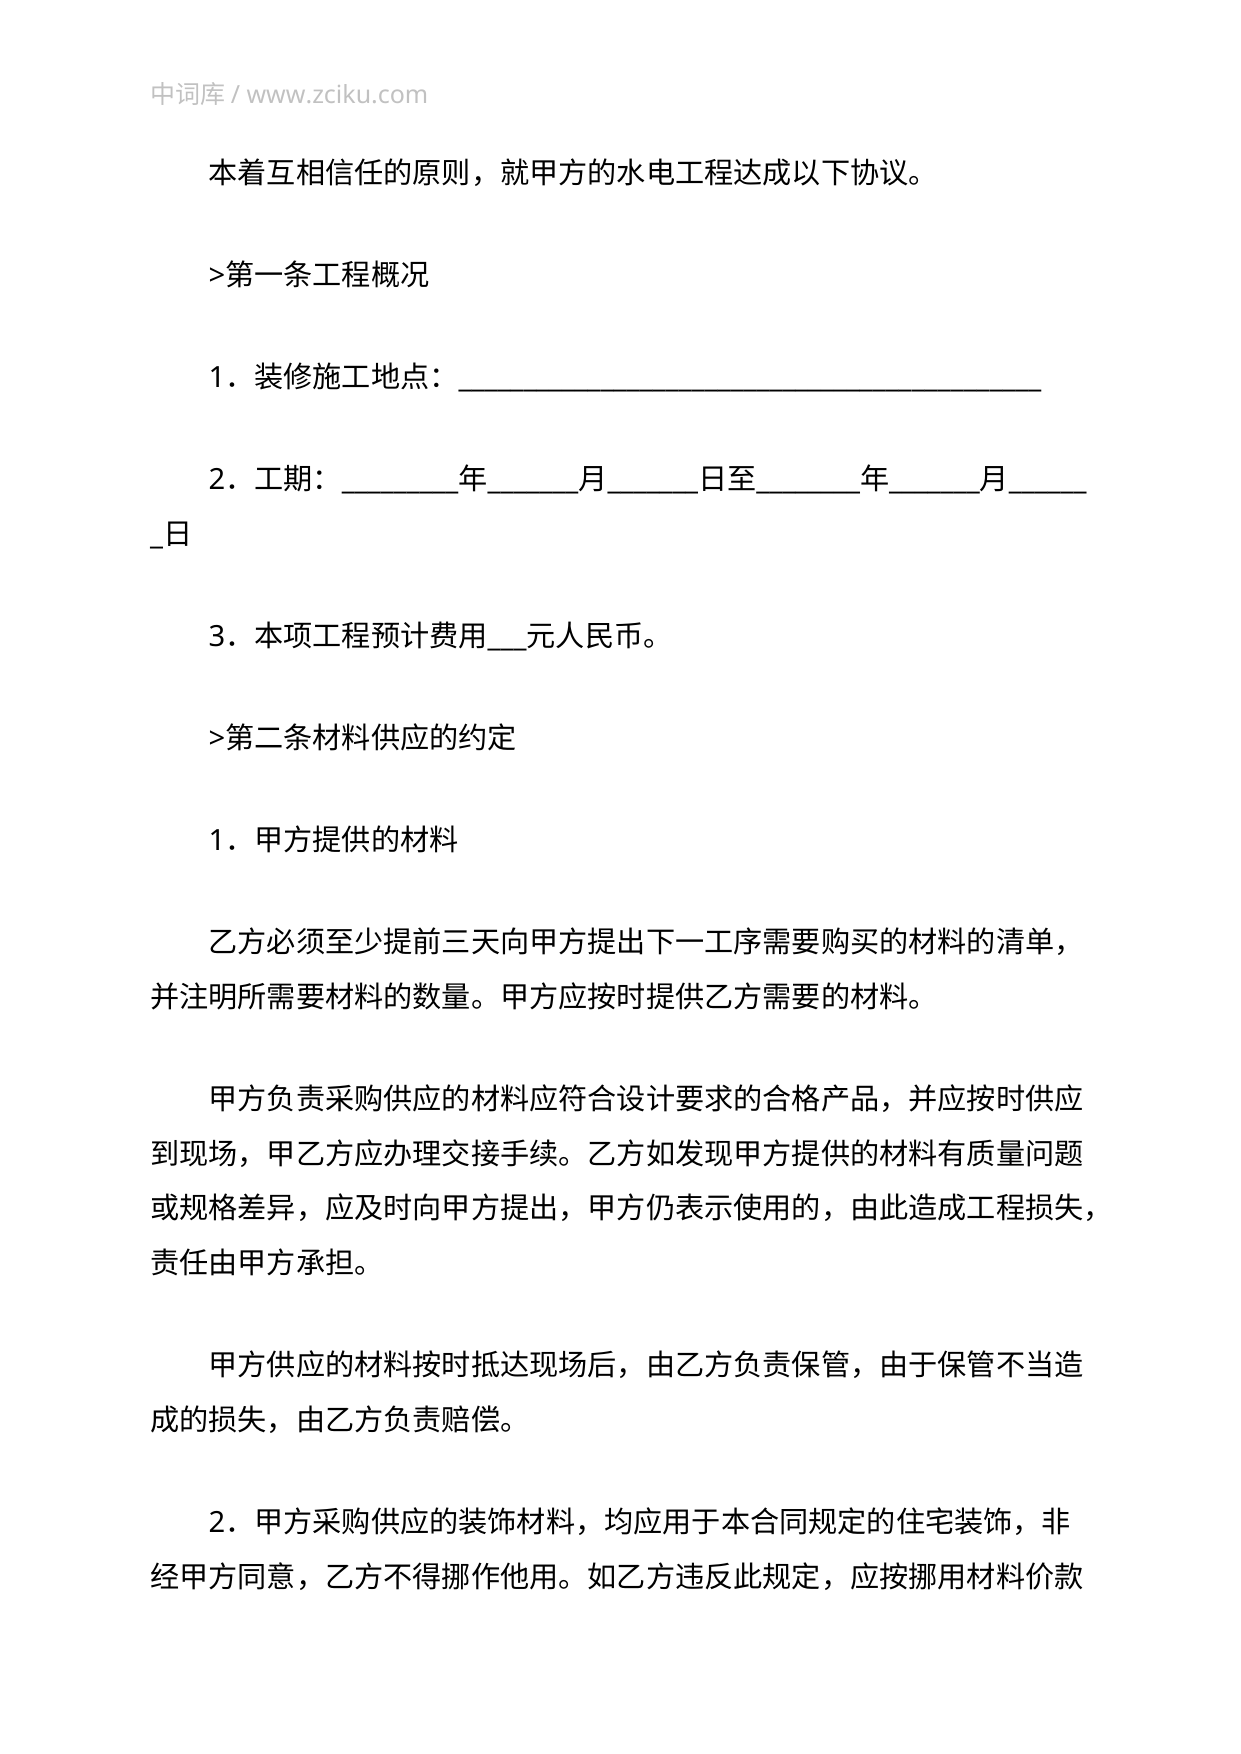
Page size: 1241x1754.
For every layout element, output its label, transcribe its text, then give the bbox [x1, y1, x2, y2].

text 1．装修施工地点：_____________________________________________ [150, 354, 1090, 396]
text 3．本项工程预计费用___元人民币。 [150, 613, 1090, 655]
text >第一条工程概况 [150, 252, 1090, 294]
text >第二条材料供应的约定 [150, 715, 1090, 757]
text 2．工期：_________年_______月_______日至________年_______月_______日 [150, 456, 1090, 553]
text 甲方负责采购供应的材料应符合设计要求的合格产品，并应按时供应到现场，甲乙方应办理交接手续。乙方如发现甲方提供的材料有质量问题或规格差异，应及时向甲方提出，甲方仍表示使用的，由此造成工程损失，责任由甲方承担。 [150, 1075, 1090, 1282]
text 乙方必须至少提前三天向甲方提出下一工序需要购买的材料的清单，并注明所需要材料的数量。甲方应按时提供乙方需要的材料。 [150, 919, 1090, 1016]
text 本着互相信任的原则，就甲方的水电工程达成以下协议。 [150, 150, 1090, 192]
text 1．甲方提供的材料 [150, 817, 1090, 859]
text 甲方供应的材料按时抵达现场后，由乙方负责保管，由于保管不当造成的损失，由乙方负责赔偿。 [150, 1342, 1090, 1439]
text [150, 1498, 1090, 1596]
